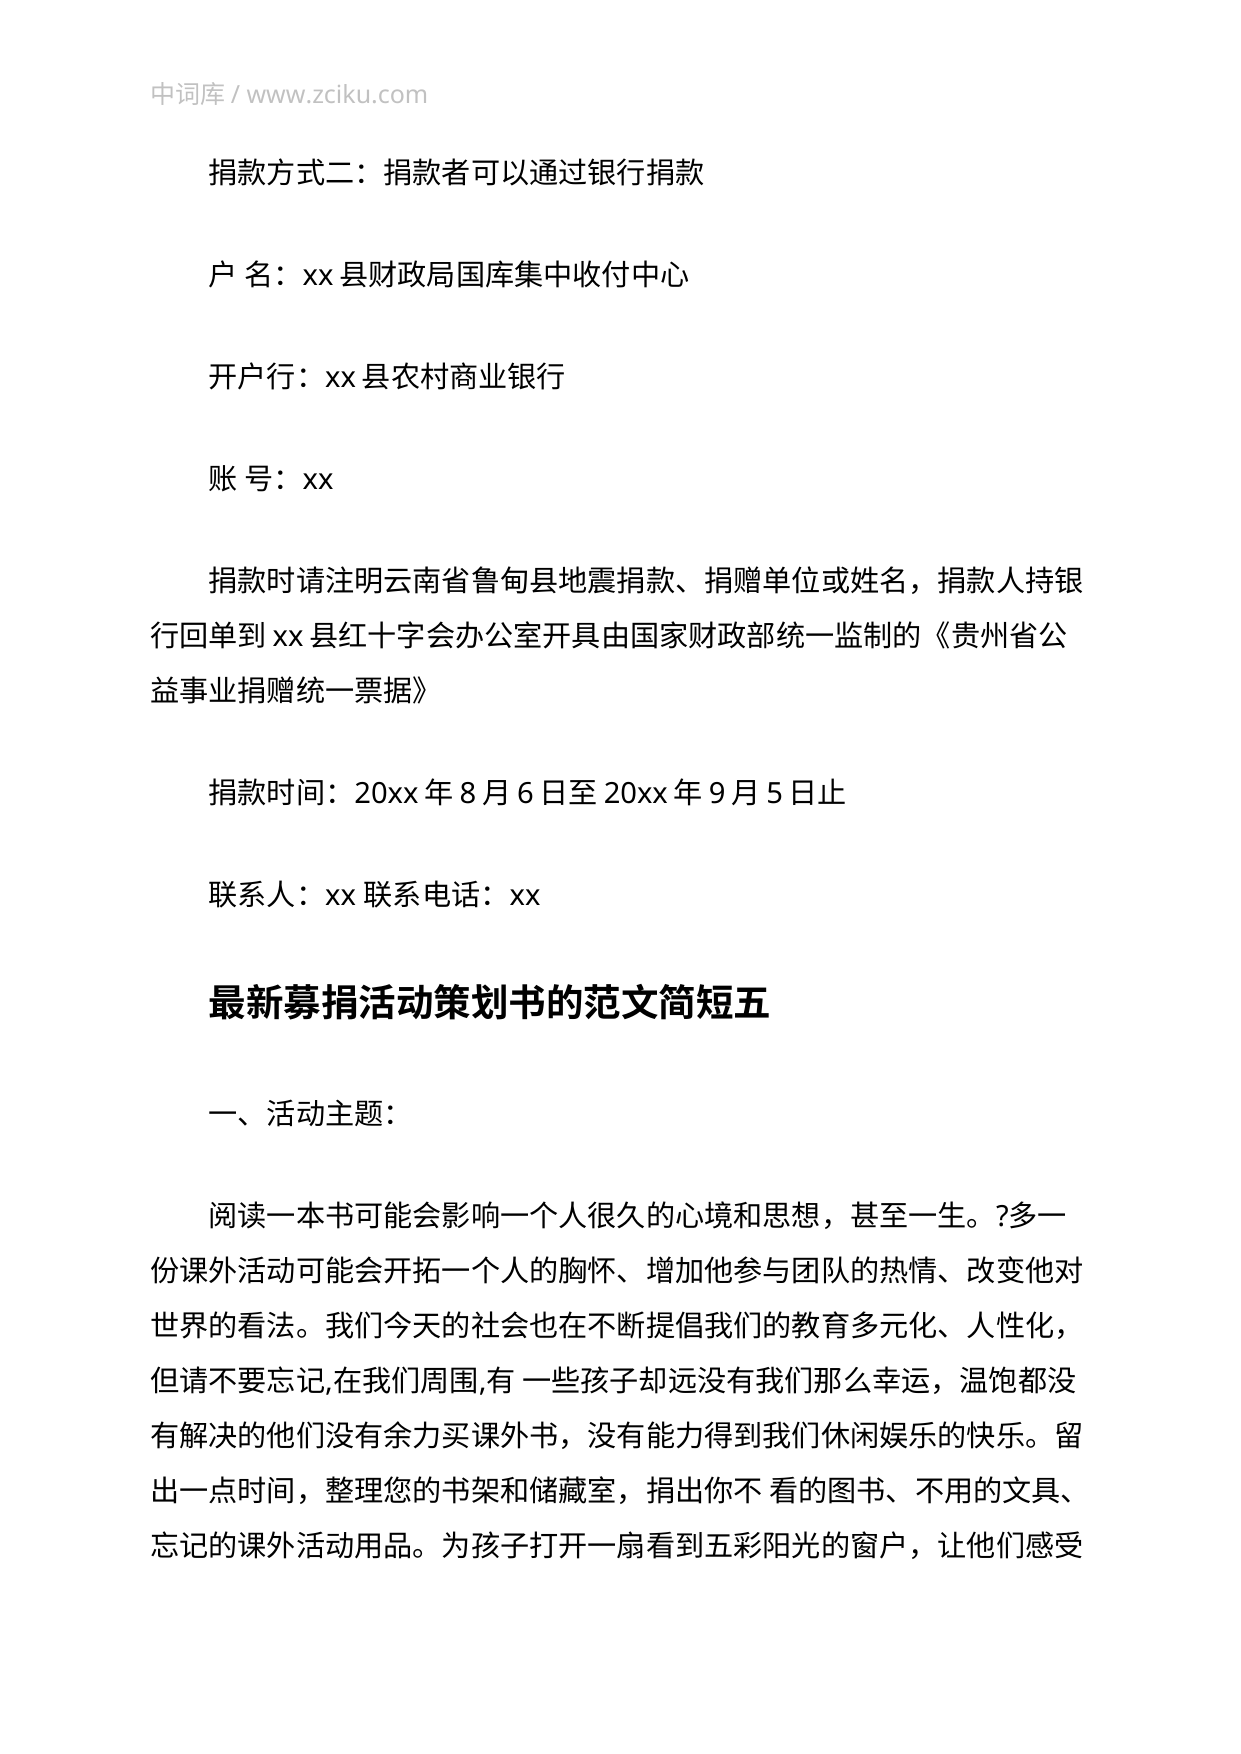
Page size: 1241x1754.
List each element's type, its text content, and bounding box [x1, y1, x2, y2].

text 最新募捐活动策划书的范文简短五 [150, 973, 1090, 1028]
text 开户行：xx县农村商业银行 [150, 354, 1090, 396]
text 联系人：xx 联系电话：xx [150, 871, 1090, 914]
text 捐款时间：20xx年8月6日至20xx年9月5日止 [150, 769, 1090, 812]
text 户 名：xx县财政局国库集中收付中心 [150, 252, 1090, 294]
text 捐款方式二：捐款者可以通过银行捐款 [150, 150, 1090, 192]
text 捐款时请注明云南省鲁甸县地震捐款、捐赠单位或姓名，捐款人持银行回单到xx县红十字会办公室开具由国家财政部统一监制的《贵州省公益事业捐赠统一票据》 [150, 558, 1090, 710]
text 账 号：xx [150, 456, 1090, 498]
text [150, 1192, 1090, 1564]
text 一、活动主题： [150, 1091, 1090, 1133]
